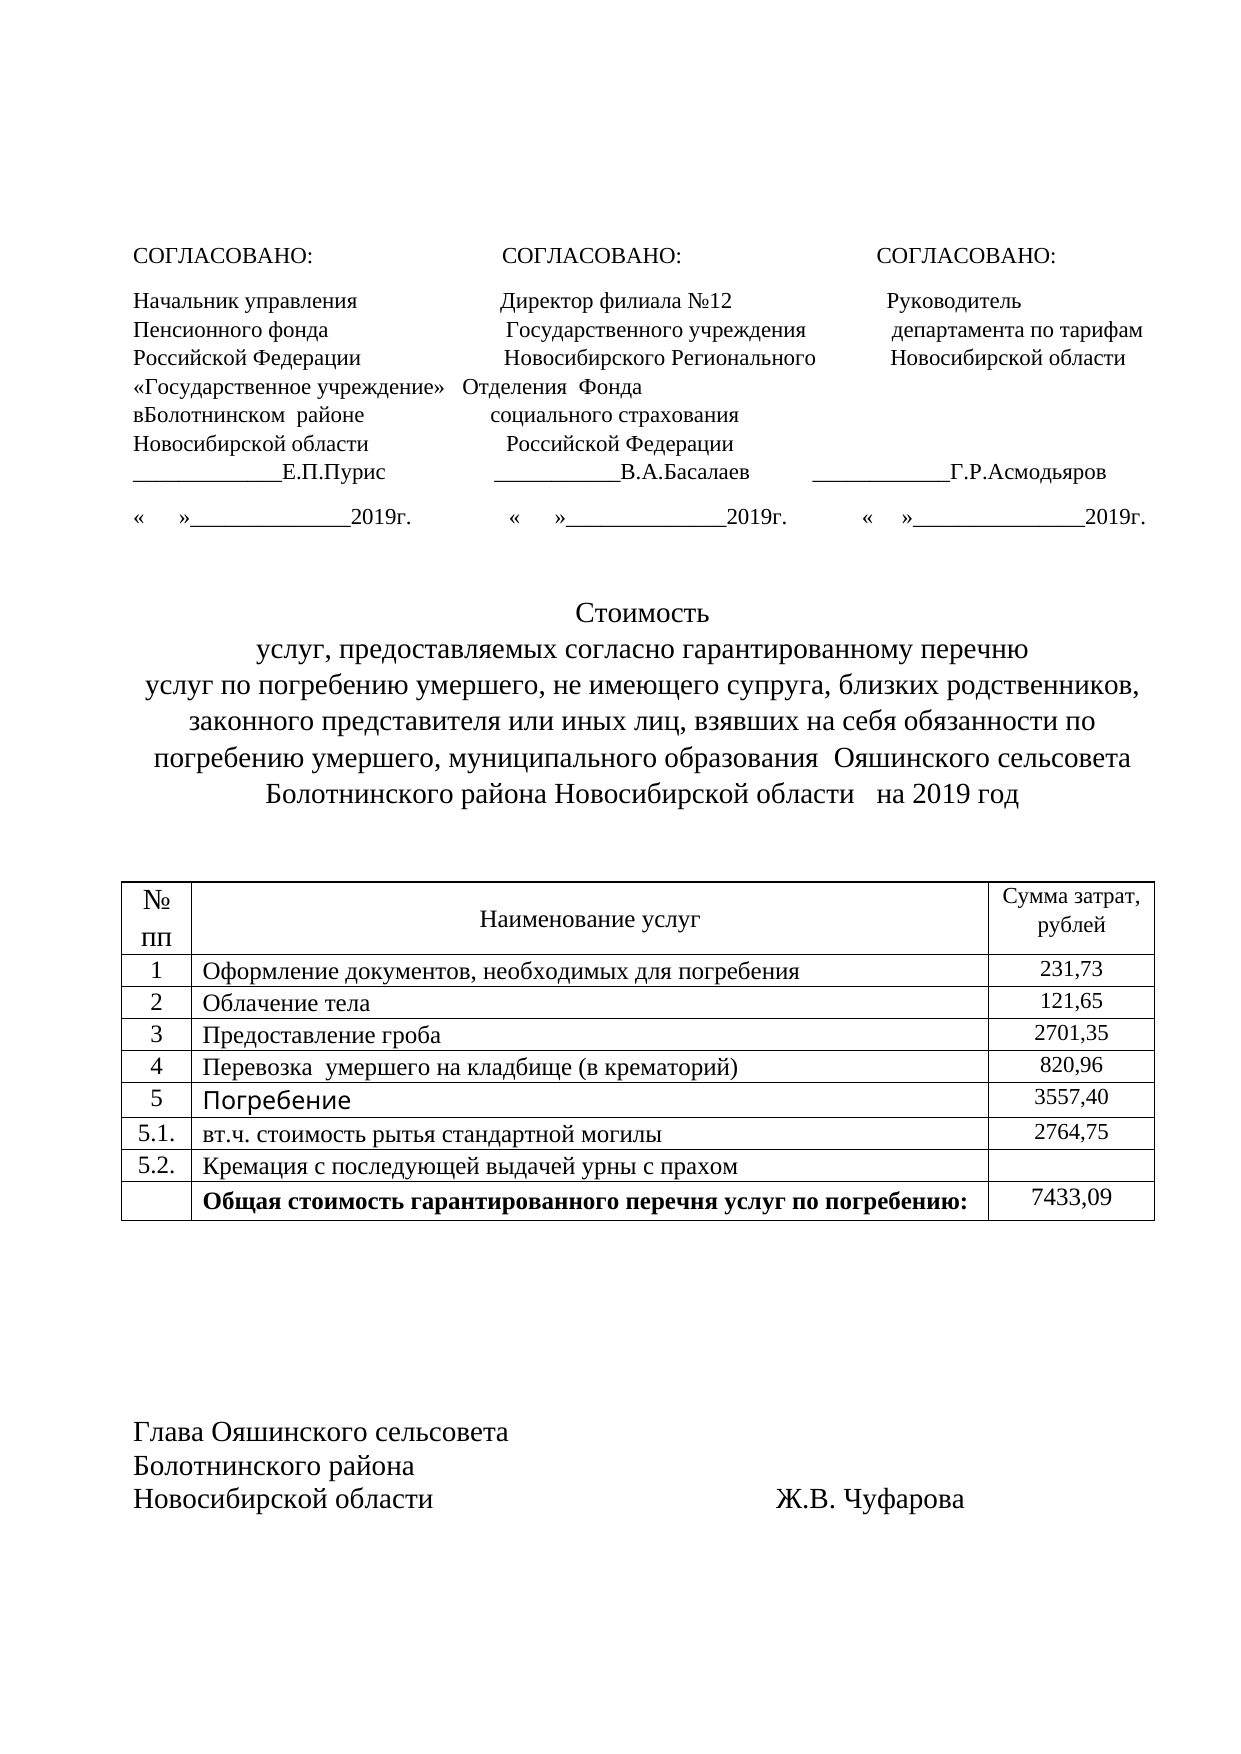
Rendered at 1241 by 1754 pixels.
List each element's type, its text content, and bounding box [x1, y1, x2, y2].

text Глава Ояшинского сельсовета [133, 1414, 1152, 1448]
table_cell Перевозка умершего на кладбище (в крематорий) [192, 1051, 988, 1082]
text услуг, предоставляемых согласно гарантированному перечню [133, 631, 1152, 665]
table_cell [122, 1182, 191, 1220]
table_header Наименование услуг [192, 883, 988, 954]
text «Государственное учреждение» Отделения Фонда [133, 373, 1152, 399]
table_cell Облачение тела [192, 987, 988, 1018]
text _____________Е.П.Пурис ___________В.А.Басалаев ____________Г.Р.Асмодьяров [133, 458, 1152, 484]
table_header Сумма затрат, рублей [989, 883, 1154, 954]
table_cell 2701,35 [989, 1019, 1154, 1050]
text Болотнинского района Новосибирской области на 2019 год [133, 776, 1152, 809]
table_cell Оформление документов, необходимых для погребения [192, 955, 988, 986]
text Российской Федерации Новосибирского Регионального Новосибирской области [133, 344, 1152, 371]
table_cell 5 [122, 1083, 191, 1117]
text вБолотнинском районе социального страхования [133, 401, 1152, 427]
text услуг по погребению умершего, не имеющего супруга, близких родственников, законного представителя или иных лиц, взявших на себя обязанности по погребению умершего, муниципального образования Ояшинского сельсовета [133, 667, 1152, 773]
text Болотнинского района [133, 1448, 1152, 1481]
table_cell Погребение [192, 1083, 988, 1117]
text Новосибирской области Ж.В. Чуфарова [133, 1481, 1152, 1515]
text Начальник управления Директор филиала №12 Руководитель [133, 287, 1152, 314]
table_cell 4 [122, 1051, 191, 1082]
table_cell вт.ч. стоимость рытья стандартной могилы [192, 1118, 988, 1149]
table_cell Кремация с последующей выдачей урны с прахом [192, 1150, 988, 1181]
table_cell 5.1. [122, 1118, 191, 1149]
table_cell 7433,09 [989, 1182, 1154, 1220]
text Стоимость [133, 595, 1152, 629]
table_cell 1 [122, 955, 191, 986]
text СОГЛАСОВАНО: СОГЛАСОВАНО: СОГЛАСОВАНО: [133, 242, 1152, 269]
table_cell 2764,75 [989, 1118, 1154, 1149]
table_cell 121,65 [989, 987, 1154, 1018]
table_cell Предоставление гроба [192, 1019, 988, 1050]
text Новосибирской области Российской Федерации [133, 429, 1152, 456]
text « »______________2019г. « »______________2019г. « »_______________2019г. [133, 503, 1152, 529]
table_cell 820,96 [989, 1051, 1154, 1082]
table_cell 3557,40 [989, 1083, 1154, 1117]
text Пенсионного фонда Государственного учреждения департамента по тарифам [133, 316, 1152, 342]
table_cell Общая стоимость гарантированного перечня услуг по погребению: [192, 1182, 988, 1220]
table_header № пп [122, 883, 191, 954]
table_cell 5.2. [122, 1150, 191, 1181]
table_cell 3 [122, 1019, 191, 1050]
table_cell 231,73 [989, 955, 1154, 986]
table_cell 2 [122, 987, 191, 1018]
table_cell [989, 1150, 1154, 1181]
